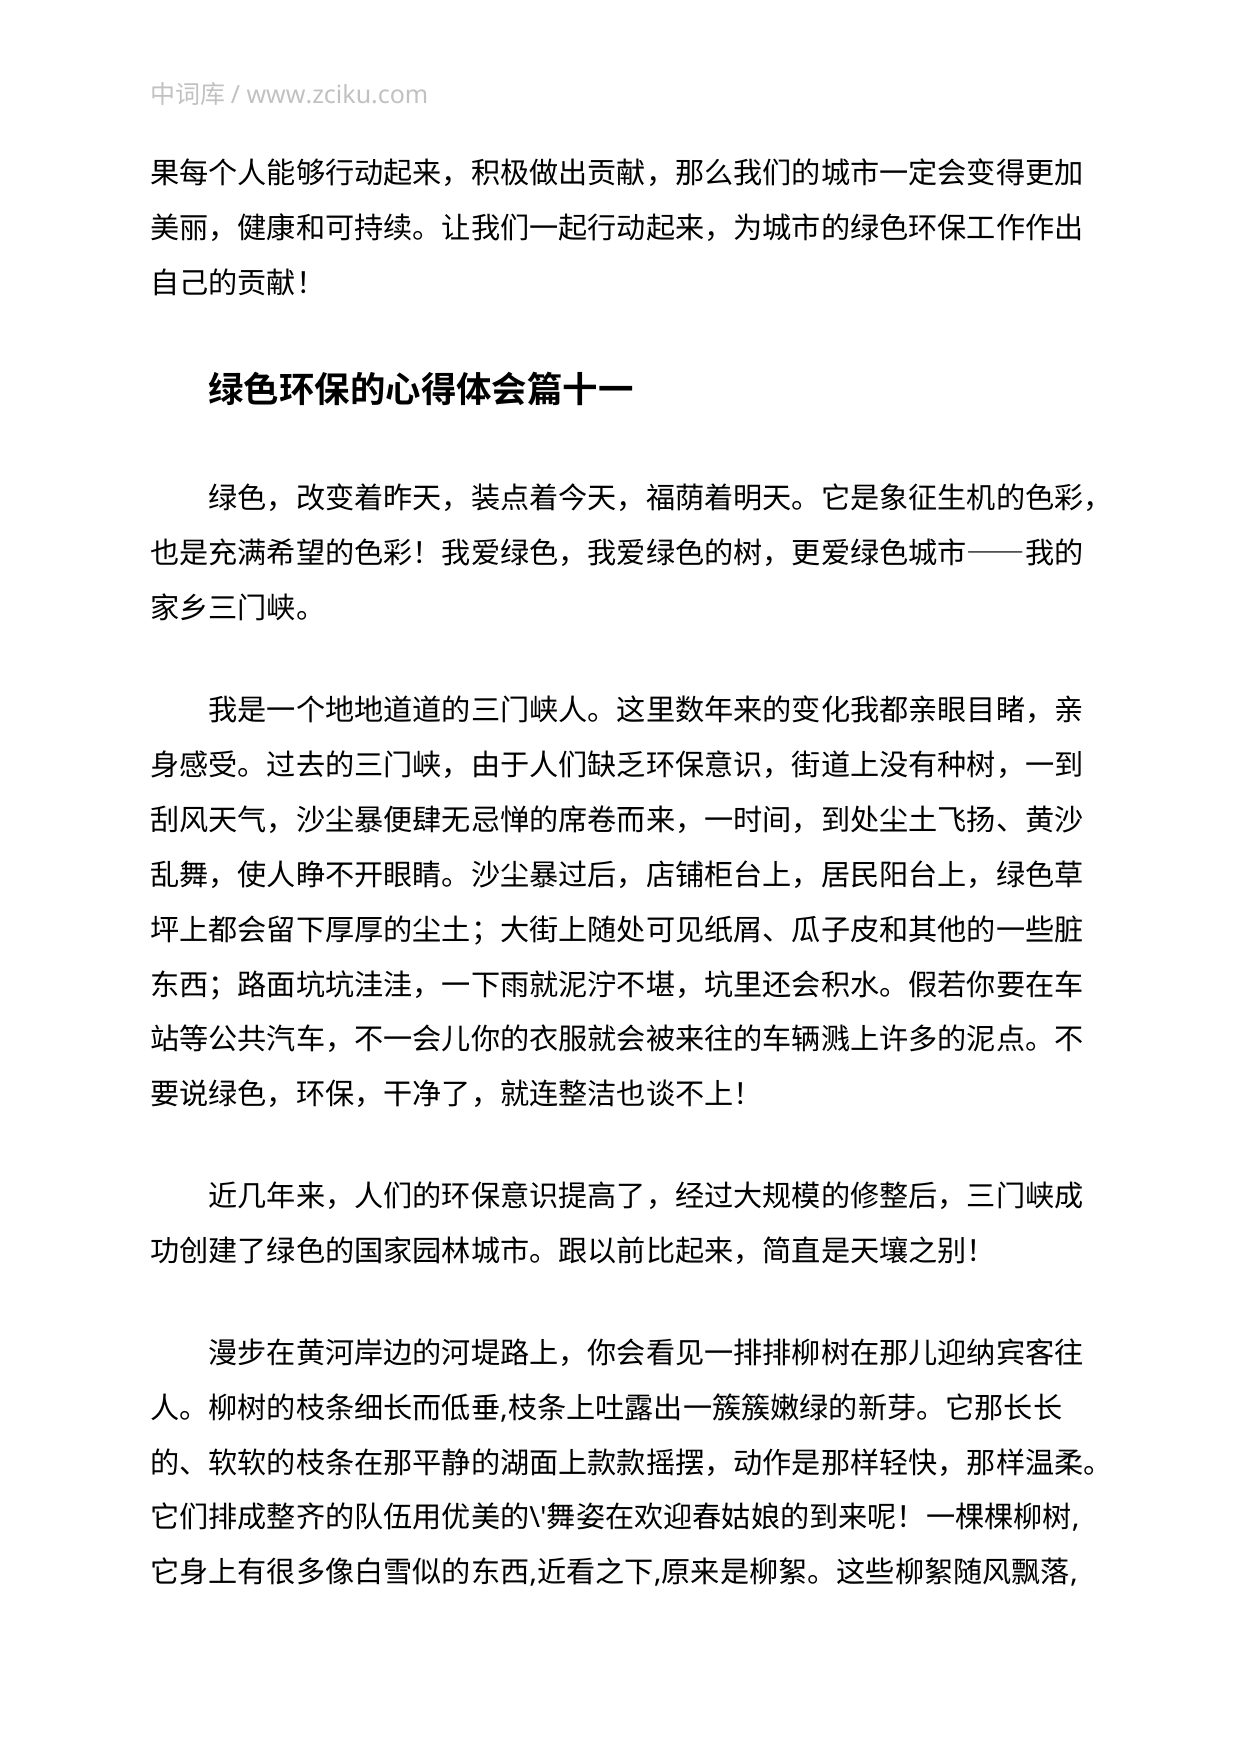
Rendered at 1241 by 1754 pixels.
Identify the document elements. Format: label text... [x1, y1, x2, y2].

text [150, 150, 1090, 302]
text 近几年来，人们的环保意识提高了，经过大规模的修整后，三门峡成功创建了绿色的国家园林城市。跟以前比起来，简直是天壤之别！ [150, 1173, 1090, 1270]
text 绿色，改变着昨天，装点着今天，福荫着明天。它是象征生机的色彩，也是充满希望的色彩！我爱绿色，我爱绿色的树，更爱绿色城市——我的家乡三门峡。 [150, 475, 1090, 627]
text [150, 1329, 1090, 1591]
text 绿色环保的心得体会篇十一 [150, 362, 1090, 413]
text 我是一个地地道道的三门峡人。这里数年来的变化我都亲眼目睹，亲身感受。过去的三门峡，由于人们缺乏环保意识，街道上没有种树，一到刮风天气，沙尘暴便肆无忌惮的席卷而来，一时间，到处尘土飞扬、黄沙乱舞，使人睁不开眼睛。沙尘暴过后，店铺柜台上，居民阳台上，绿色草坪上都会留下厚厚的尘土；大街上随处可见纸屑、瓜子皮和其他的一些脏东西；路面坑坑洼洼，一下雨就泥泞不堪，坑里还会积水。假若你要在车站等公共汽车，不一会儿你的衣服就会被来往的车辆溅上许多的泥点。不要说绿色，环保，干净了，就连整洁也谈不上！ [150, 687, 1090, 1113]
